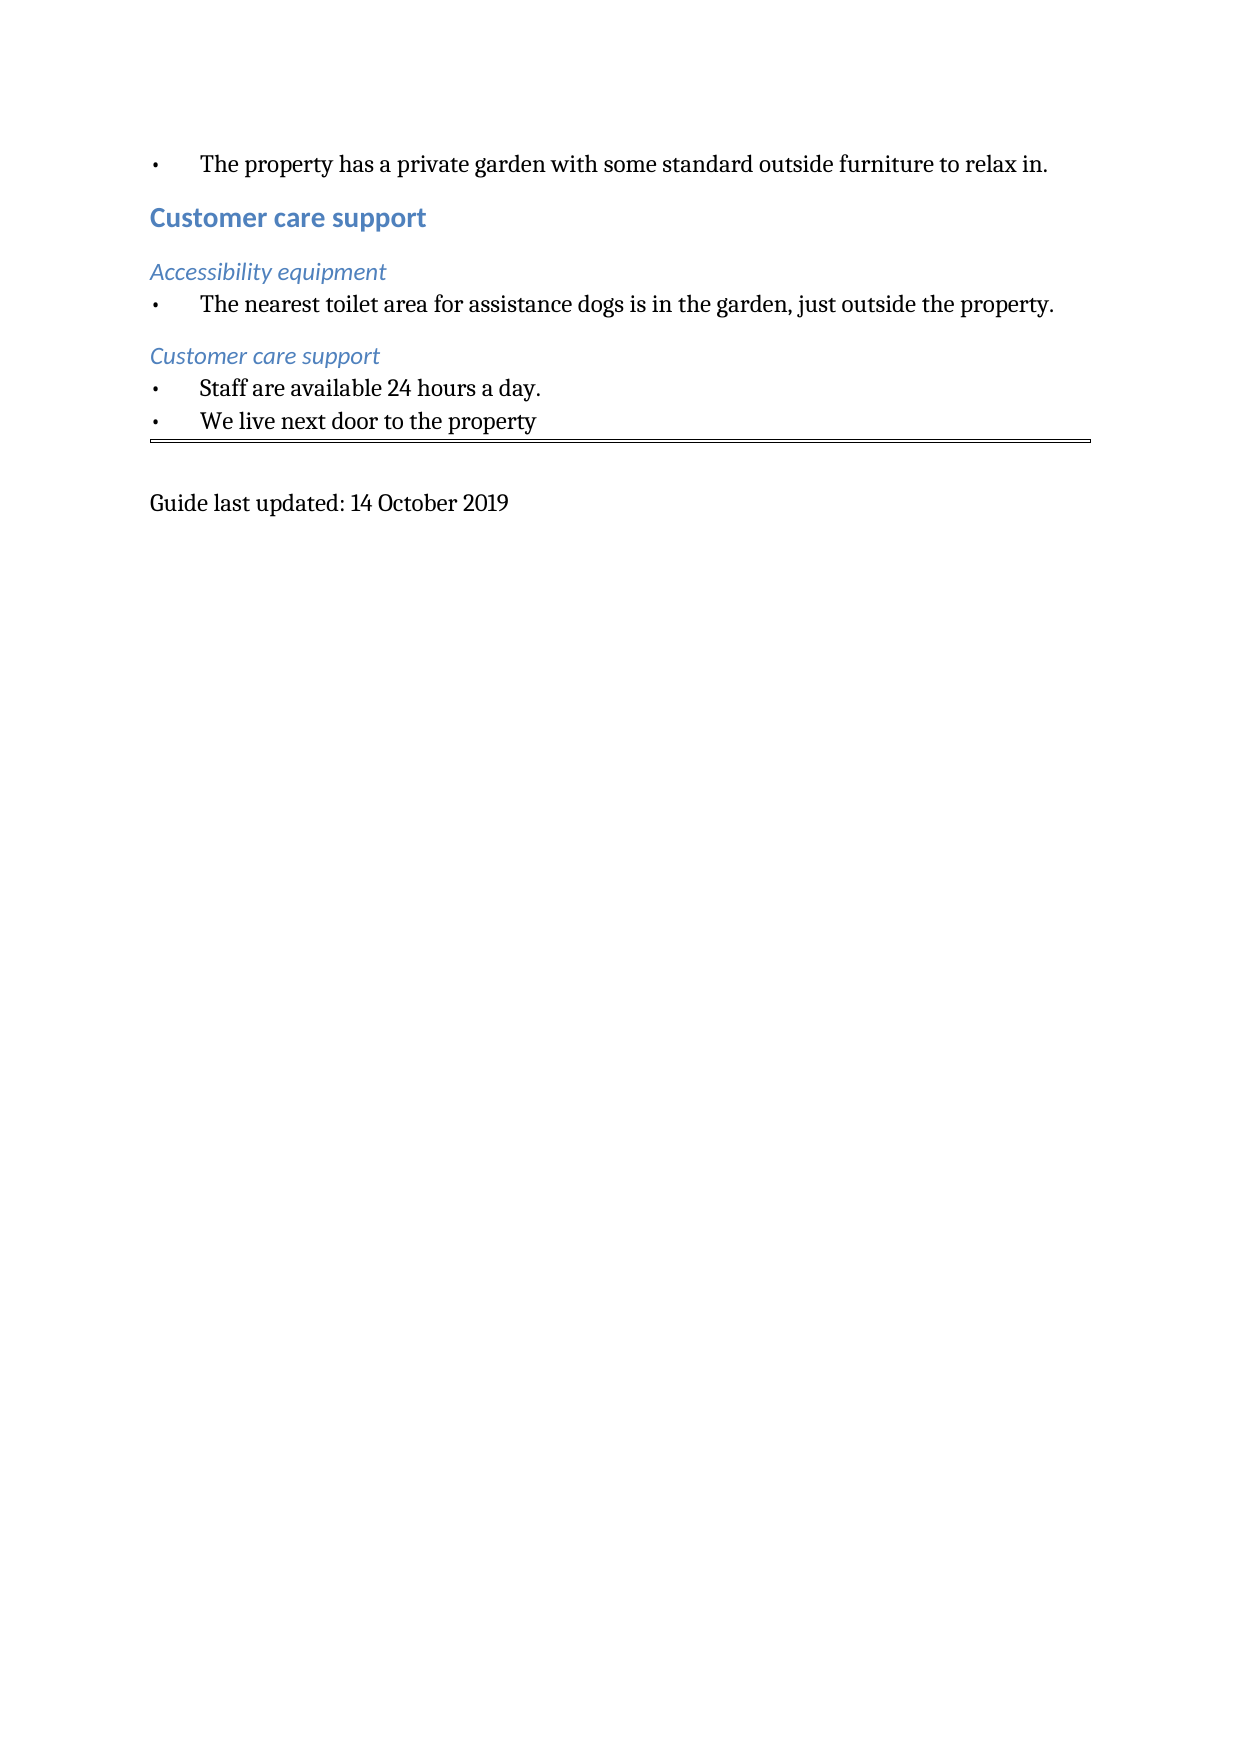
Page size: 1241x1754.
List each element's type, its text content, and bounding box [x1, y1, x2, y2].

list We live next door to the property [150, 407, 1090, 435]
subtitle Customer care support [150, 199, 1090, 235]
list Staff are available 24 hours a day. [150, 374, 1090, 403]
text Guide last updated: 14 October 2019 [150, 489, 1090, 517]
list The property has a private garden with some standard outside furniture to relax in. [150, 150, 1090, 179]
subtitle Accessibility equipment [150, 256, 1090, 287]
list The nearest toilet area for assistance dogs is in the garden, just outside the property. [150, 290, 1090, 319]
subtitle Customer care support [150, 340, 1090, 370]
